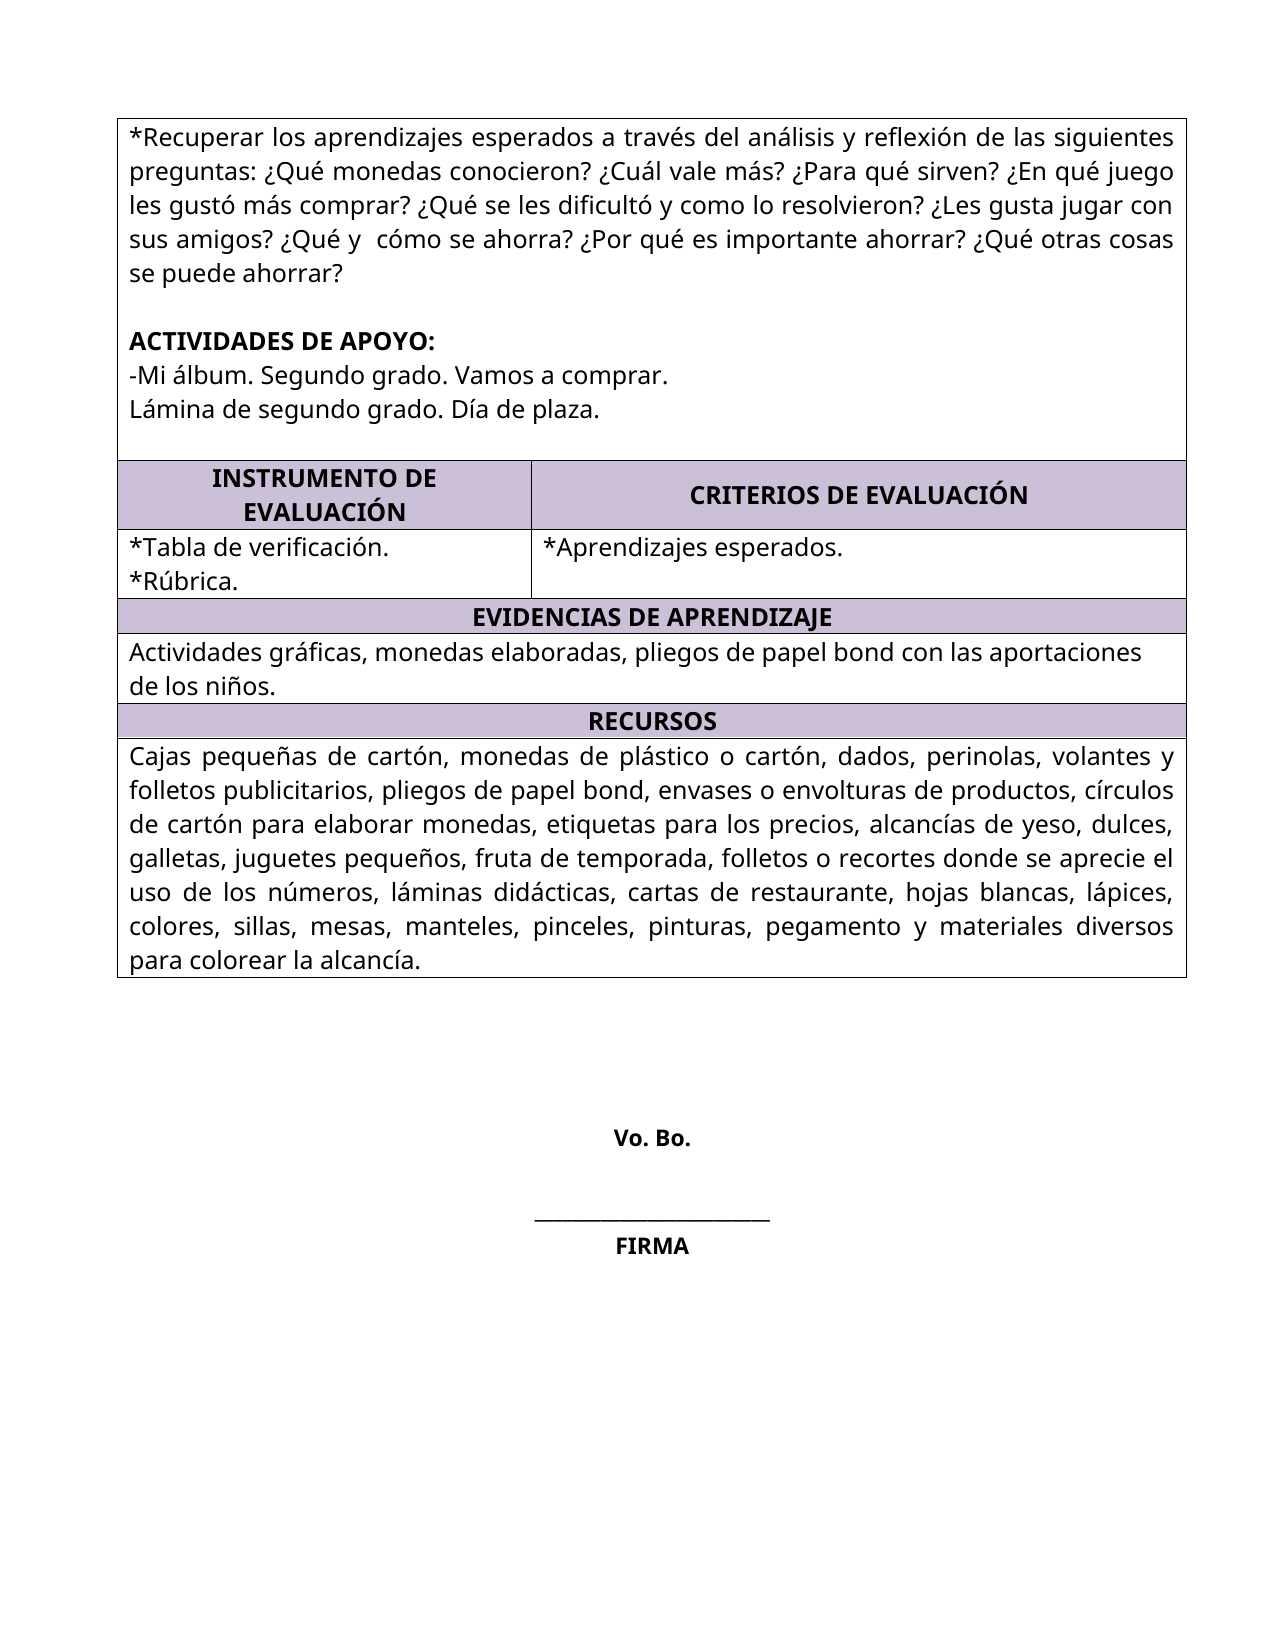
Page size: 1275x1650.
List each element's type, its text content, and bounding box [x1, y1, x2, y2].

table_cell EVIDENCIAS DE APRENDIZAJE [118, 599, 1186, 633]
table_cell Cajas pequeñas de cartón, monedas de plástico o cartón, dados, perinolas, volantes y folletos publicitarios, pliegos de papel bond, envases o envolturas de productos, círculos de cartón para elaborar monedas, etiquetas para los precios, alcancías de yeso, dulces, galletas, juguetes pequeños, fruta de temporada, folletos o recortes donde se aprecie el uso de los números, láminas didácticas, cartas de restaurante, hojas blancas, lápices, colores, sillas, mesas, manteles, pinceles, pinturas, pegamento y materiales diversos para colorear la alcancía. [118, 739, 1186, 977]
table_cell Actividades gráficas, monedas elaboradas, pliegos de papel bond con las aportaciones de los niños. [118, 634, 1186, 702]
table_cell INSTRUMENTO DE EVALUACIÓN [118, 461, 531, 529]
text Vo. Bo. [118, 1122, 1186, 1153]
table_cell *Tabla de verificación. *Rúbrica. [118, 530, 531, 598]
table_cell *Aprendizajes esperados. [532, 530, 1186, 598]
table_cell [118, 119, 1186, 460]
table_cell RECURSOS [118, 704, 1186, 737]
table_cell CRITERIOS DE EVALUACIÓN [532, 461, 1186, 529]
text _________________________ [118, 1194, 1186, 1225]
text FIRMA [118, 1229, 1186, 1261]
